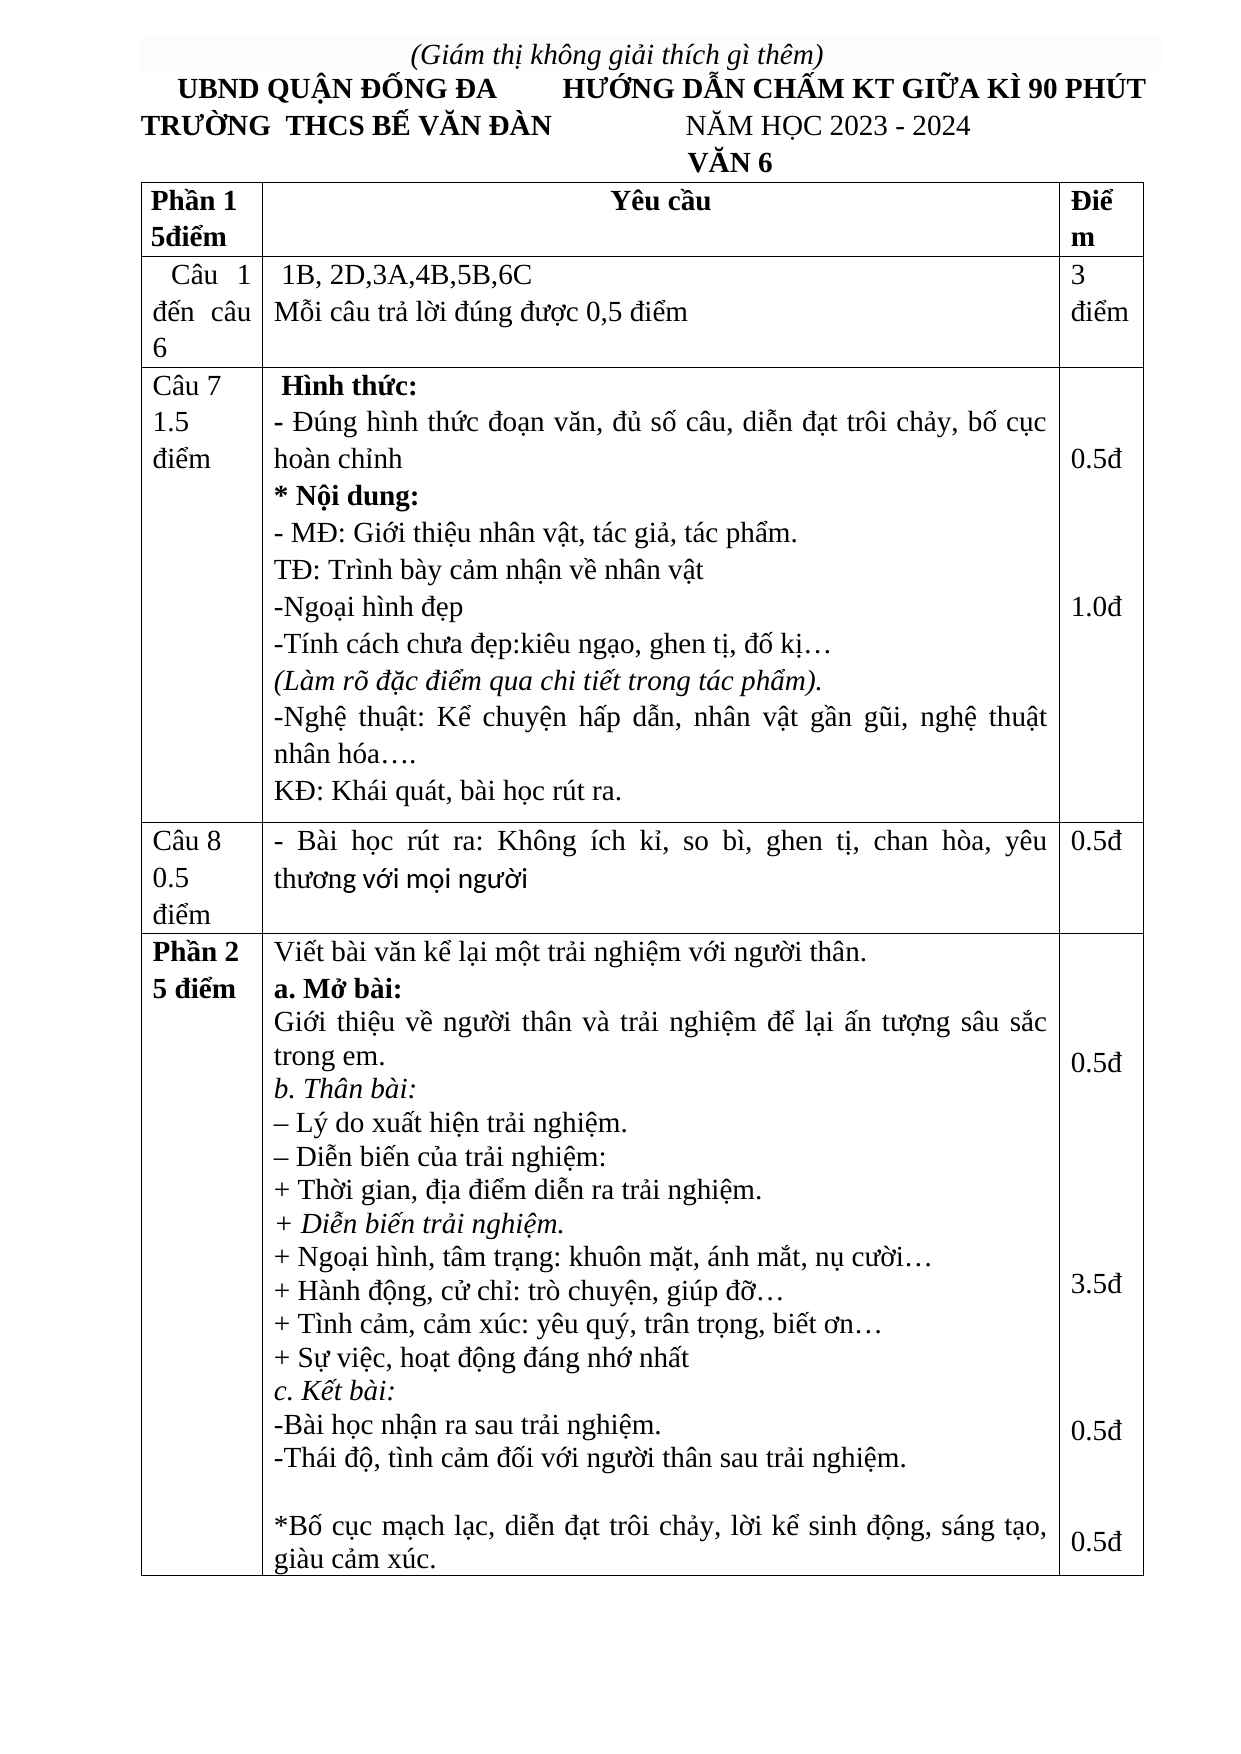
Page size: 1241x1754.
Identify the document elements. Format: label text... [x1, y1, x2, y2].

table_cell Câu 7 1.5 điểm [142, 368, 262, 822]
table_cell Câu 8 0.5 điểm [142, 823, 262, 933]
table_cell Viết bài văn kể lại một trải nghiệm với người thân. a. Mở bài: Giới thiệu về người thân và trải nghiệm để lại ấn tượng sâu sắc trong em. b. Thân bài: – Lý do xuất hiện trải nghiệm. – Diễn biến của trải nghiệm: + Thời gian, địa điểm diễn ra trải nghiệm. + Diễn biến trải nghiệm. + Ngoại hình, tâm trạng: khuôn mặt, ánh mắt, nụ cười… + Hành động, cử chỉ: trò chuyện, giúp đỡ… + Tình cảm, cảm xúc: yêu quý, trân trọng, biết ơn… + Sự việc, hoạt động đáng nhớ nhất c. Kết bài: -Bài học nhận ra sau trải nghiệm. -Thái độ, tình cảm đối với người thân sau trải nghiệm. *Bố cục mạch lạc, diễn đạt trôi chảy, lời kể sinh động, sáng tạo, giàu cảm xúc. [263, 934, 1059, 1575]
text UBND QUẬN ĐỐNG ĐA HƯỚNG DẪN CHẤM KT GIỮA KÌ 90 PHÚT [141, 71, 1240, 104]
table_cell 3 điểm [1060, 257, 1143, 367]
table_cell Câu 1 đến câu 6 [142, 257, 262, 367]
table_header Yêu cầu [263, 183, 1059, 256]
text VĂN 6 [141, 145, 1162, 178]
table_header Điểm [1060, 183, 1143, 256]
table_cell 0.5đ 3.5đ 0.5đ 0.5đ [1060, 934, 1143, 1575]
table_cell 0.5đ [1060, 823, 1143, 933]
text (Giám thị không giải thích gì thêm) [141, 37, 1162, 71]
table_cell Hình thức: - Đúng hình thức đoạn văn, đủ số câu, diễn đạt trôi chảy, bố cục hoàn chỉnh * Nội dung: - MĐ: Giới thiệu nhân vật, tác giả, tác phẩm. TĐ: Trình bày cảm nhận về nhân vật -Ngoại hình đẹp -Tính cách chưa đẹp:kiêu ngạo, ghen tị, đố kị… (Làm rõ đặc điểm qua chi tiết trong tác phẩm). -Nghệ thuật: Kể chuyện hấp dẫn, nhân vật gần gũi, nghệ thuật nhân hóa…. KĐ: Khái quát, bài học rút ra. [263, 368, 1059, 822]
table_cell 1B, 2D,3A,4B,5B,6C Mỗi câu trả lời đúng được 0,5 điểm [263, 257, 1059, 367]
table_cell - Bài học rút ra: Không ích kỉ, so bì, ghen tị, chan hòa, yêu thương với mọi người [263, 823, 1059, 933]
table_header Phần 1 5điểm [142, 183, 262, 256]
text TRƯỜNG THCS BẾ VĂN ĐÀN NĂM HỌC 2023 - 2024 [141, 108, 1240, 141]
table_cell Phần 2 5 điểm [142, 934, 262, 1575]
table_cell 0.5đ 1.0đ [1060, 368, 1143, 822]
